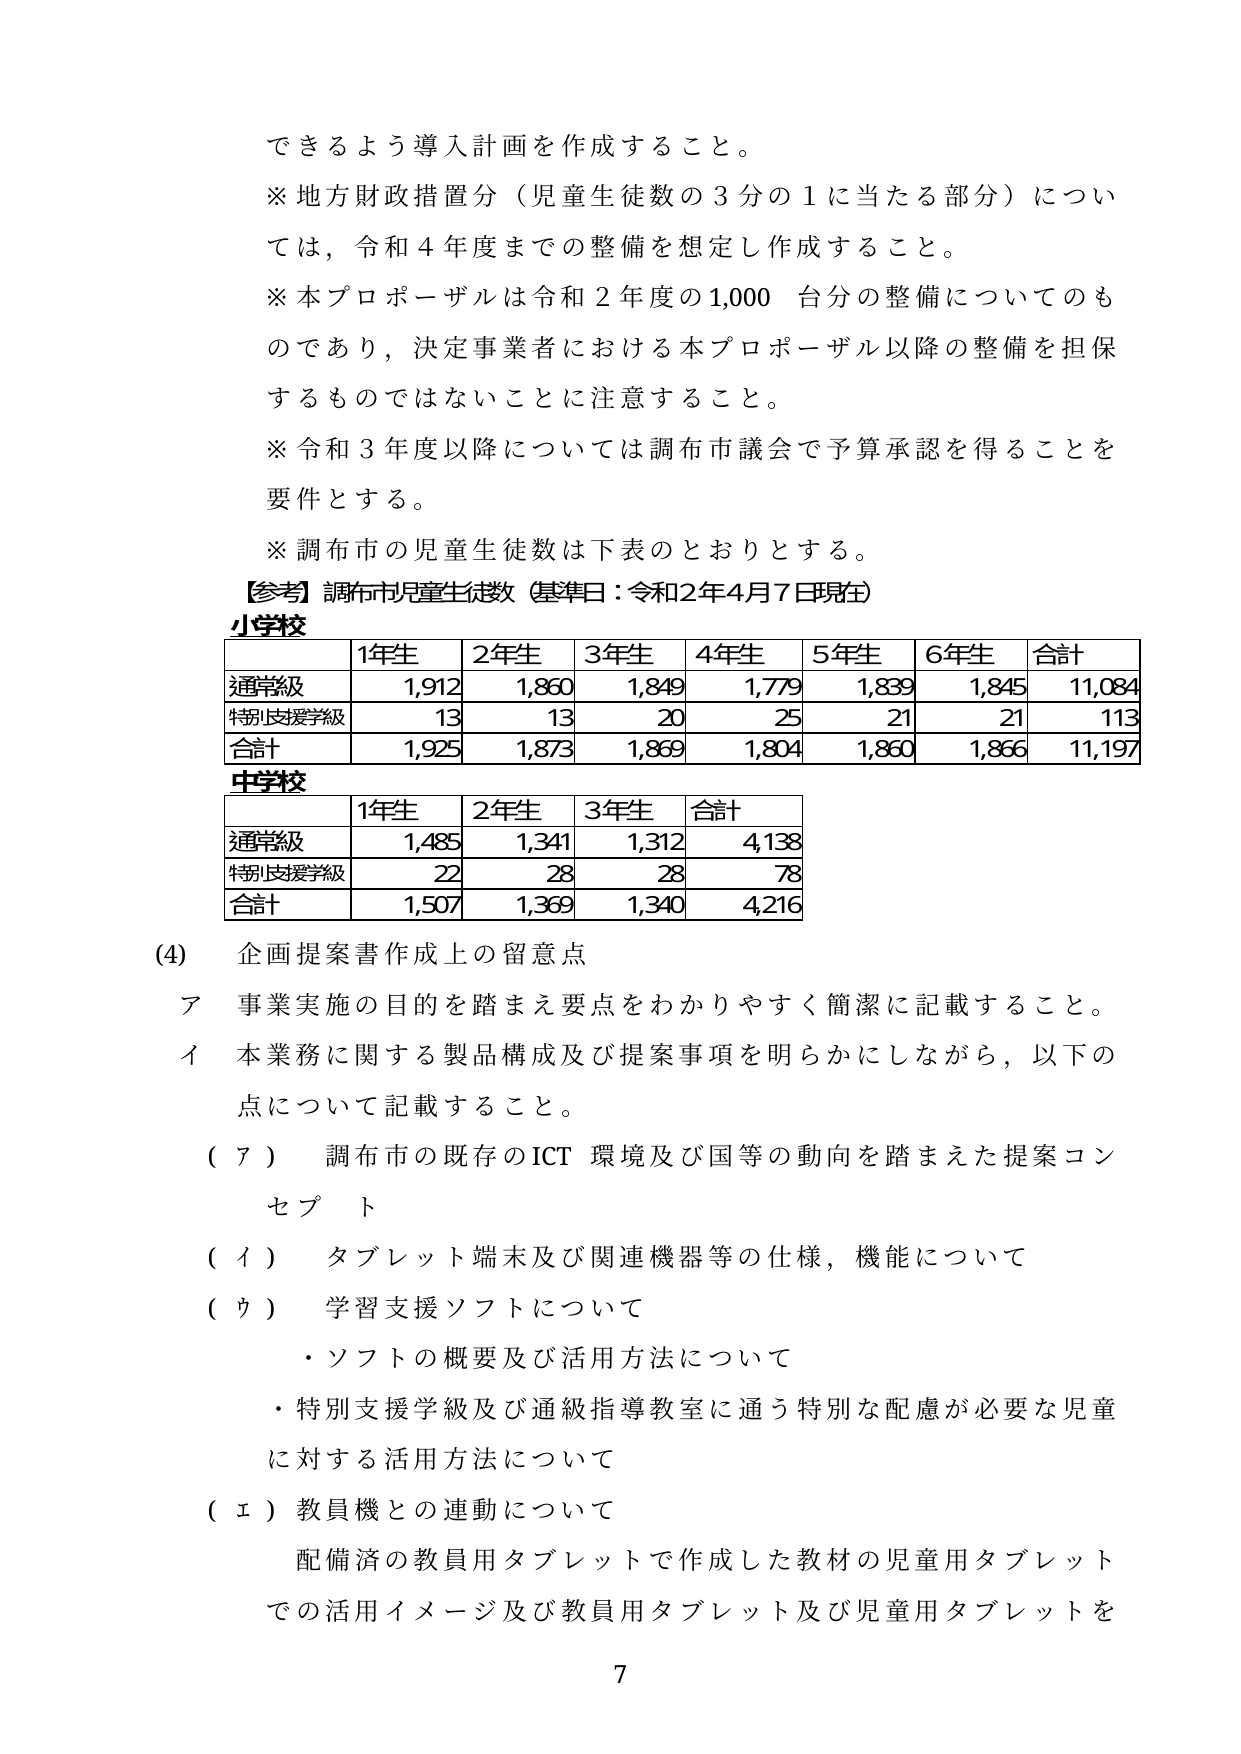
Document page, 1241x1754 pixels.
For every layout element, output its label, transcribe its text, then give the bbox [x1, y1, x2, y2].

text イ 本業務に関する製品構成及び提案事項を明らかにしながら，以下の点について記載すること。 [119, 1028, 1121, 1129]
text (4) 企画提案書作成上の留意点 [119, 927, 1121, 978]
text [237, 1534, 1121, 1635]
text ※令和３年度以降については調布市議会で予算承認を得ることを要件とする。 [237, 422, 1121, 523]
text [237, 119, 1121, 170]
text (ｲ) タブレット端末及び関連機器等の仕様，機能について [193, 1231, 1121, 1281]
text (ｱ) 調布市の既存のICT環境及び国等の動向を踏まえた提案コンセプ ト [193, 1129, 1121, 1231]
text ※地方財政措置分（児童生徒数の３分の１に当たる部分）については，令和４年度までの整備を想定し作成すること。 [237, 170, 1121, 271]
text ※調布市の児童生徒数は下表のとおりとする。 [119, 523, 1121, 574]
text (ｴ) 教員機との連動について [119, 1483, 1121, 1534]
text ・特別支援学級及び通級指導教室に通う特別な配慮が必要な児童に対する活用方法について [258, 1382, 1121, 1483]
text ・ソフトの概要及び活用方法について [119, 1332, 1121, 1382]
text ア 事業実施の目的を踏まえ要点をわかりやすく簡潔に記載すること。 [119, 978, 1121, 1028]
text (ｳ) 学習支援ソフトについて [193, 1281, 1121, 1332]
text ※本プロポーザルは令和２年度の1,000台分の整備についてのものであり，決定事業者における本プロポーザル以降の整備を担保するものではないことに注意すること。 [237, 271, 1121, 422]
